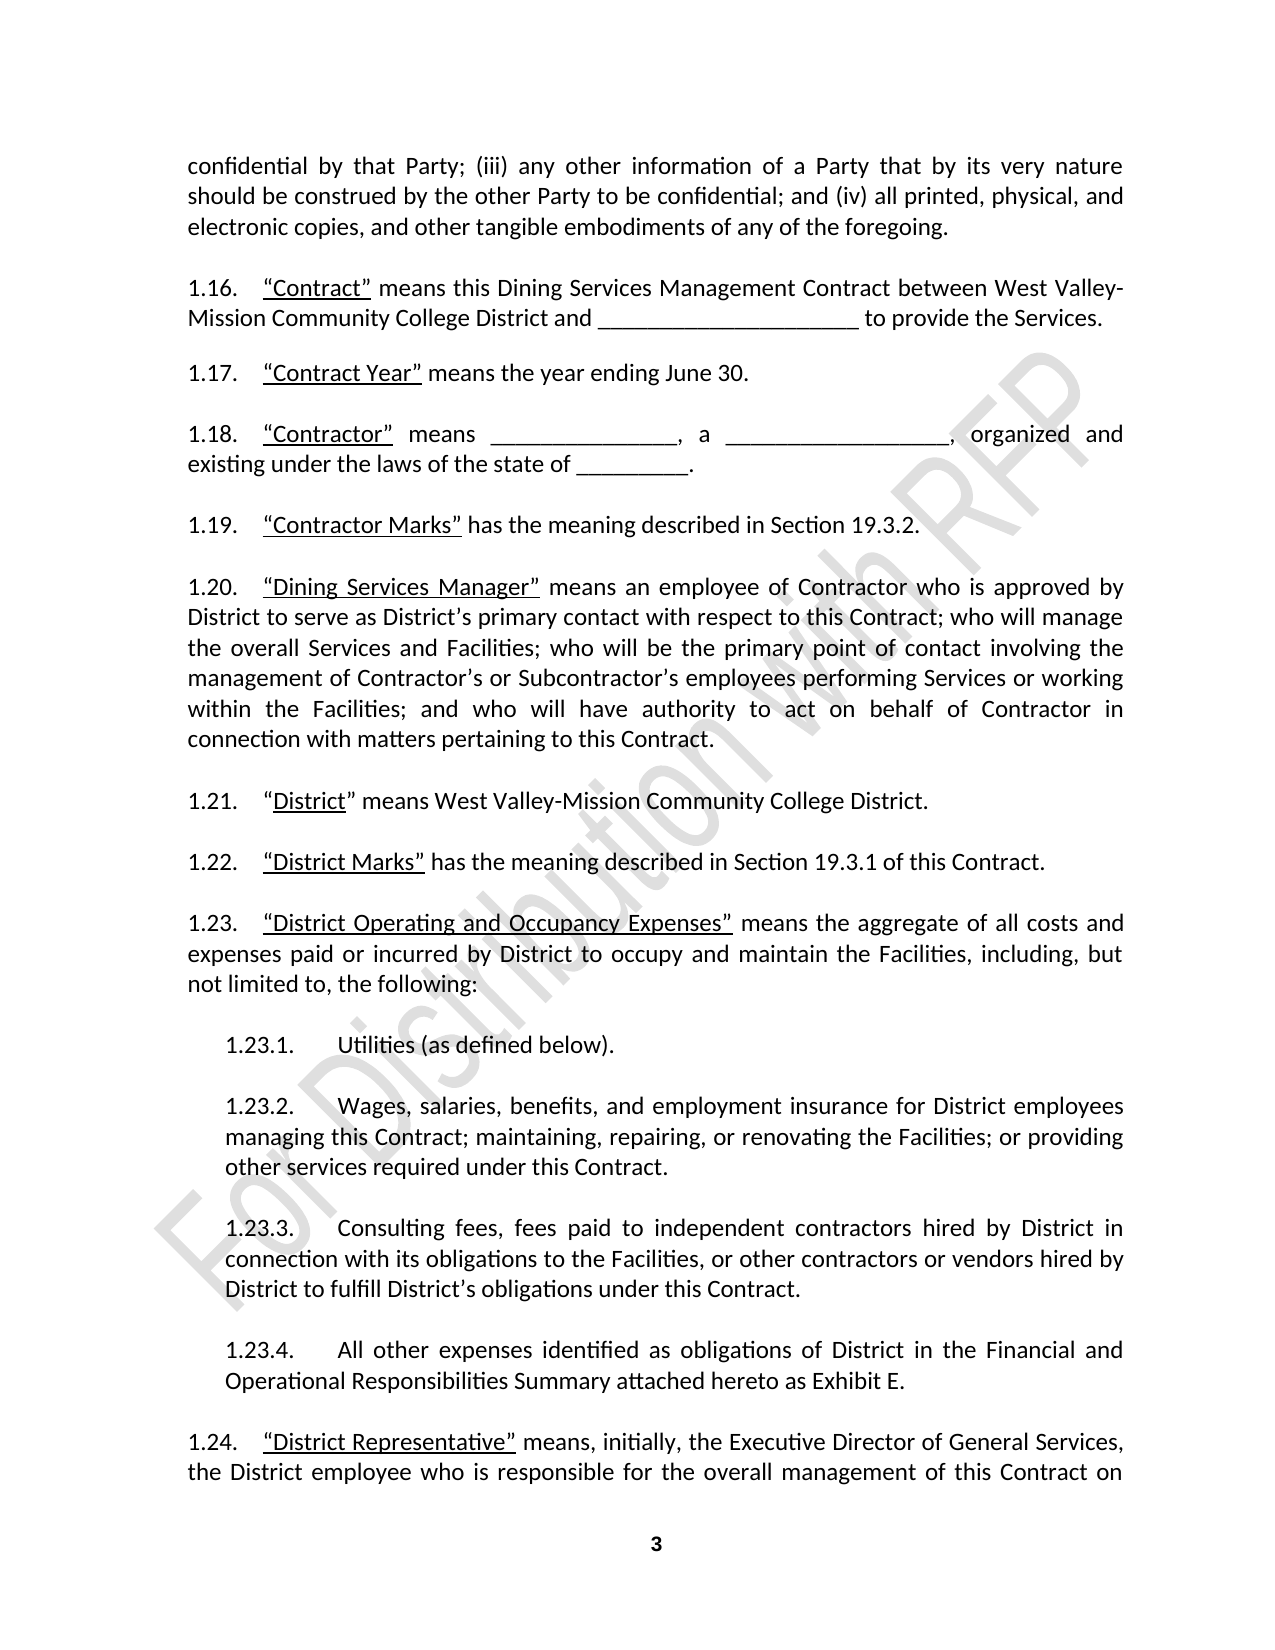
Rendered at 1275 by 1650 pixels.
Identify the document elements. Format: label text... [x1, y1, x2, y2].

list “Contractor Marks” has the meaning described in Section 19.3.2. [187, 510, 1125, 540]
list “Contract Year” means the year ending June 30. [187, 357, 1125, 388]
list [187, 150, 1125, 242]
list “District” means West Valley-Mission Community College District. [187, 785, 1125, 816]
list “Contractor” means _______________, a __________________, organized and existing under the laws of the state of _________. [187, 418, 1125, 479]
list “Dining Services Manager” means an employee of Contractor who is approved by District to serve as District’s primary contact with respect to this Contract; who will manage the overall Services and Facilities; who will be the primary point of contact involving the management of Contractor’s or Subcontractor’s employees performing Services or working within the Facilities; and who will have authority to act on behalf of Contractor in connection with matters pertaining to this Contract. [187, 571, 1125, 754]
list Utilities (as defined below). [225, 1029, 1125, 1060]
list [187, 1426, 1125, 1487]
list Wages, salaries, benefits, and employment insurance for District employees managing this Contract; maintaining, repairing, or renovating the Facilities; or providing other services required under this Contract. [225, 1090, 1125, 1182]
list “District Operating and Occupancy Expenses” means the aggregate of all costs and expenses paid or incurred by District to occupy and maintain the Facilities, including, but not limited to, the following: [187, 907, 1125, 999]
list “District Marks” has the meaning described in Section 19.3.1 of this Contract. [187, 846, 1125, 877]
list “Contract” means this Dining Services Management Contract between West Valley-Mission Community College District and _____________________ to provide the Services. [187, 272, 1125, 333]
list Consulting fees, fees paid to independent contractors hired by District in connection with its obligations to the Facilities, or other contractors or vendors hired by District to fulfill District’s obligations under this Contract. [225, 1212, 1125, 1304]
list All other expenses identified as obligations of District in the Financial and Operational Responsibilities Summary attached hereto as Exhibit E. [225, 1334, 1125, 1396]
